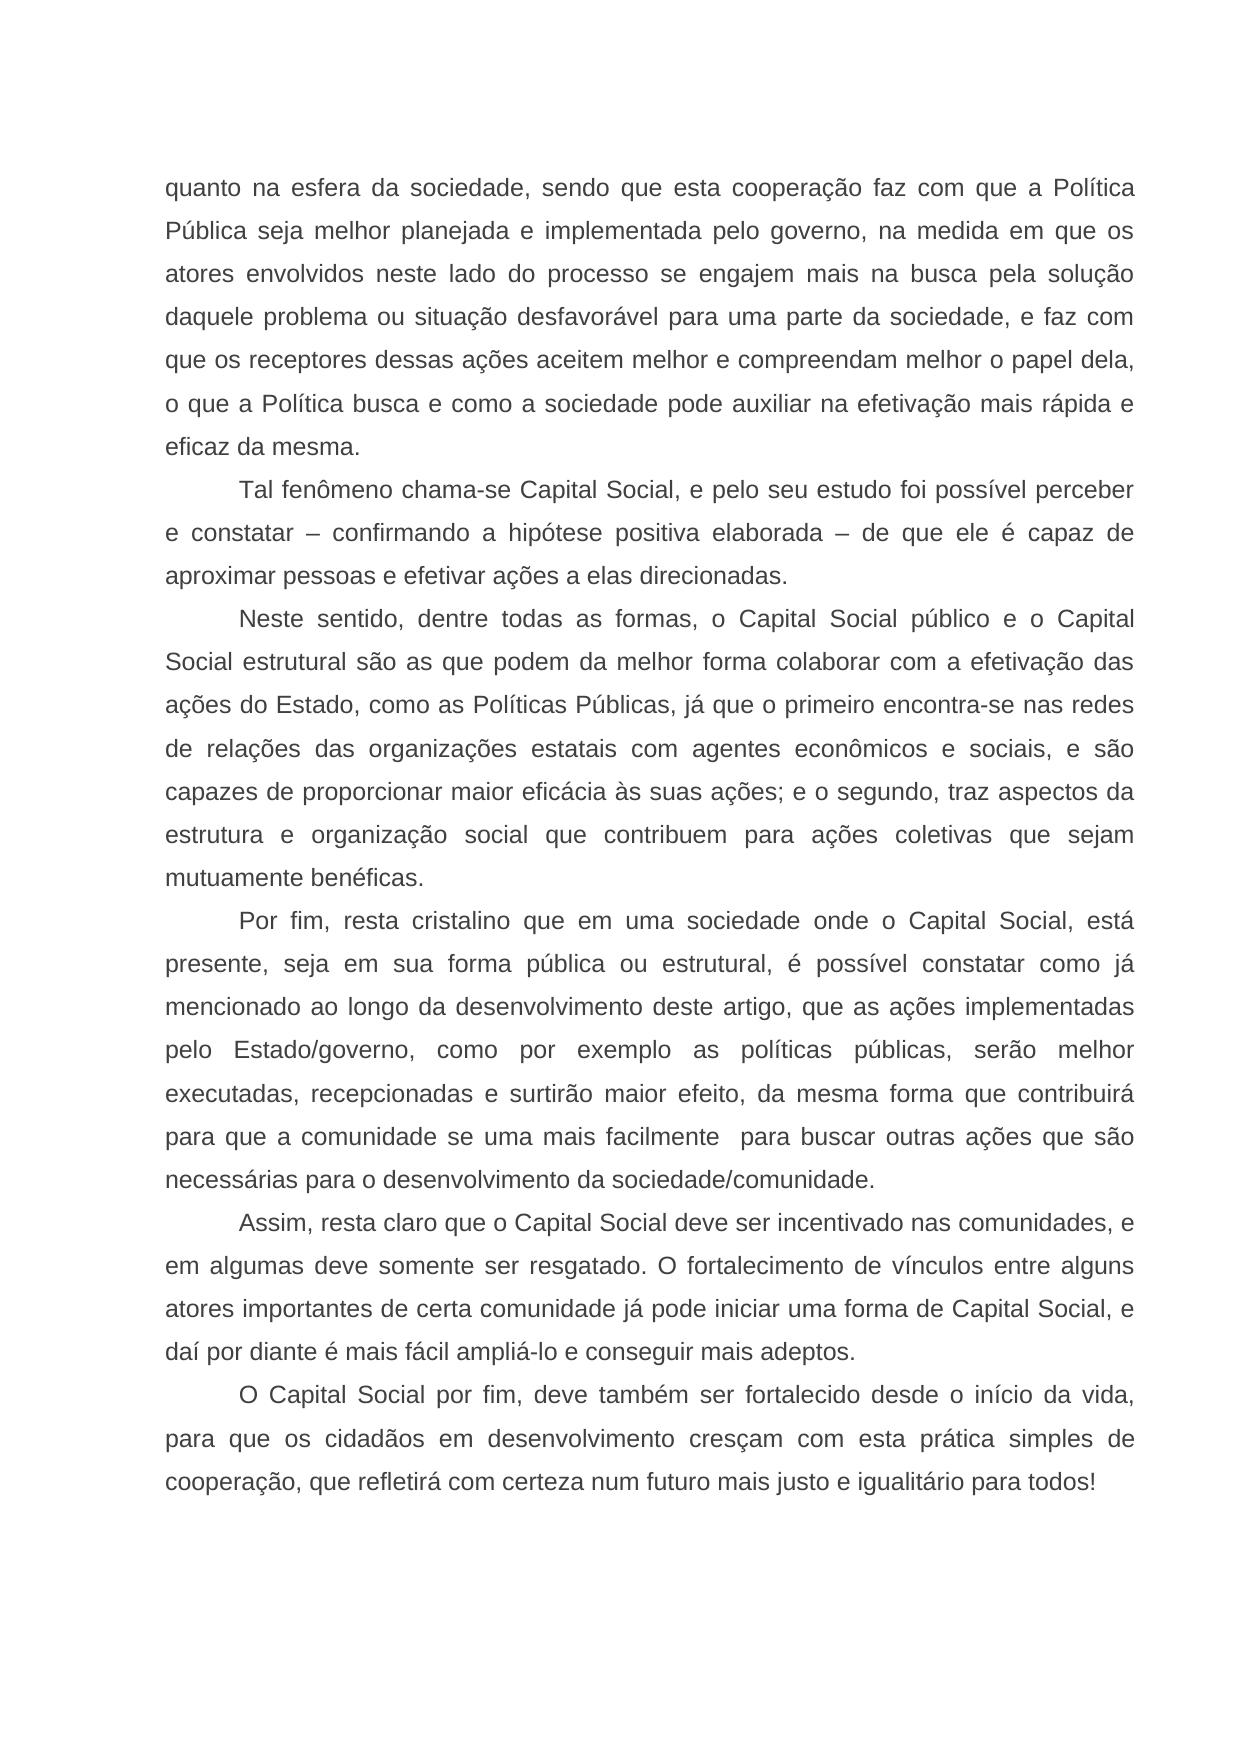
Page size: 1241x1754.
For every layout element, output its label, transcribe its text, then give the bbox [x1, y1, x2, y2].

text O Capital Social por fim, deve também ser fortalecido desde o início da vida, para que os cidadãos em desenvolvimento cresçam com esta prática simples de cooperação, que refletirá com certeza num futuro mais justo e igualitário para todos! [165, 1381, 1136, 1496]
text Neste sentido, dentre todas as formas, o Capital Social público e o Capital Social estrutural são as que podem da melhor forma colaborar com a efetivação das ações do Estado, como as Políticas Públicas, já que o primeiro encontra-se nas redes de relações das organizações estatais com agentes econômicos e sociais, e são capazes de proporcionar maior eficácia às suas ações; e o segundo, traz aspectos da estrutura e organização social que contribuem para ações coletivas que sejam mutuamente benéficas. [165, 604, 1136, 892]
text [165, 173, 1136, 461]
text Tal fenômeno chama-se Capital Social, e pelo seu estudo foi possível perceber e constatar – confirmando a hipótese positiva elaborada – de que ele é capaz de aproximar pessoas e efetivar ações a elas direcionadas. [165, 475, 1136, 590]
text Por fim, resta cristalino que em uma sociedade onde o Capital Social, está presente, seja em sua forma pública ou estrutural, é possível constatar como já mencionado ao longo da desenvolvimento deste artigo, que as ações implementadas pelo Estado/governo, como por exemplo as políticas públicas, serão melhor executadas, recepcionadas e surtirão maior efeito, da mesma forma que contribuirá para que a comunidade se uma mais facilmente para buscar outras ações que são necessárias para o desenvolvimento da sociedade/comunidade. [165, 906, 1136, 1194]
text Assim, resta claro que o Capital Social deve ser incentivado nas comunidades, e em algumas deve somente ser resgatado. O fortalecimento de vínculos entre alguns atores importantes de certa comunidade já pode iniciar uma forma de Capital Social, e daí por diante é mais fácil ampliá-lo e conseguir mais adeptos. [165, 1208, 1136, 1366]
